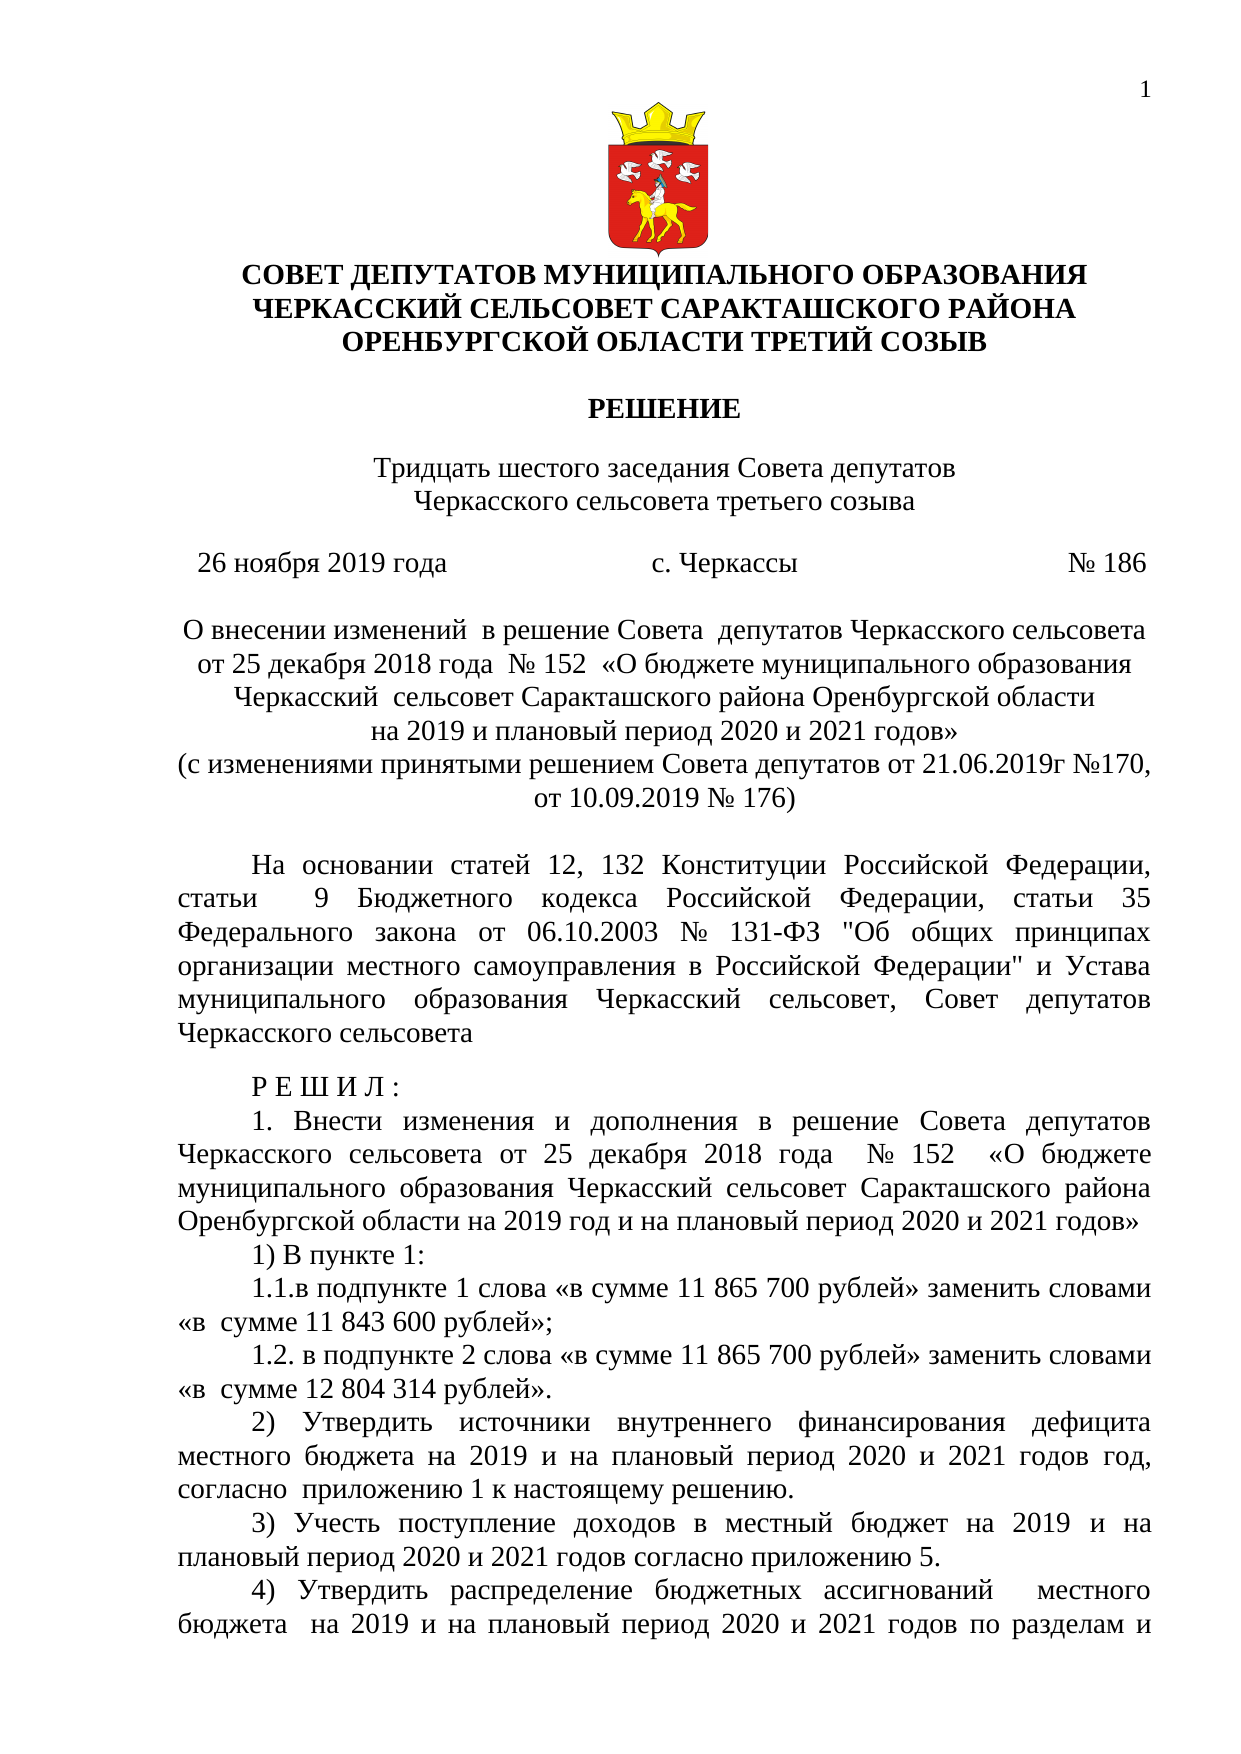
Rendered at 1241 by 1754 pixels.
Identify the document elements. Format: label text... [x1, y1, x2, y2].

text ОРЕНБУРГСКОЙ ОБЛАСТИ ТРЕТИЙ СОЗЫВ [177, 324, 1152, 358]
text 26 ноября 2019 года с. Черкассы № 186 [192, 545, 1152, 579]
text 1. Внести изменения и дополнения в решение Совета депутатов Черкасского сельсовета от 25 декабря 2018 года № 152 «О бюджете муниципального образования Черкасский сельсовет Саракташского района Оренбургской области на 2019 год и на плановый период 2020 и 2021 годов» [177, 1103, 1152, 1237]
text 1) В пункте 1: [177, 1237, 1152, 1270]
text Р Е Ш И Л : [177, 1069, 1152, 1103]
title О внесении изменений в решение Совета депутатов Черкасского сельсовета от 25 декабря 2018 года № 152 «О бюджете муниципального образования Черкасский сельсовет Саракташского района Оренбургской области [177, 612, 1152, 713]
picture [608, 102, 709, 258]
text Черкасского сельсовета третьего созыва [177, 483, 1152, 517]
text 1.1.в подпункте 1 слова «в сумме 11 865 700 рублей» заменить словами «в сумме 11 843 600 рублей»; [177, 1270, 1152, 1337]
text Тридцать шестого заседания Совета депутатов [177, 450, 1152, 483]
text На основании статей 12, 132 Конституции Российской Федерации, статьи 9 Бюджетного кодекса Российской Федерации, статьи 35 Федерального закона от 06.10.2003 № 131-ФЗ "Об общих принципах организации местного самоуправления в Российской Федерации" и Устава муниципального образования Черкасский сельсовет, Совет депутатов Черкасского сельсовета [177, 847, 1152, 1048]
text СОВЕТ ДЕПУТАТОВ МУНИЦИПАЛЬНОГО ОБРАЗОВАНИЯ [177, 257, 1152, 291]
text (с изменениями принятыми решением Совета депутатов от 21.06.2019г №170, от 10.09.2019 № 176) [177, 746, 1152, 813]
text ЧЕРКАССКИЙ СЕЛЬСОВЕТ САРАКТАШСКОГО РАЙОНА [177, 291, 1152, 324]
text 1.2. в подпункте 2 слова «в сумме 11 865 700 рублей» заменить словами «в сумме 12 804 314 рублей». [177, 1337, 1152, 1404]
subtitle РЕШЕНИЕ [177, 391, 1152, 425]
text 3) Учесть поступление доходов в местный бюджет на 2019 и на плановый период 2020 и 2021 годов согласно приложению 5. [177, 1505, 1152, 1572]
text 2) Утвердить источники внутреннего финансирования дефицита местного бюджета на 2019 и на плановый период 2020 и 2021 годов год, согласно приложению 1 к настоящему решению. [177, 1404, 1152, 1505]
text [177, 1572, 1152, 1639]
text на 2019 и плановый период 2020 и 2021 годов» [177, 713, 1152, 746]
